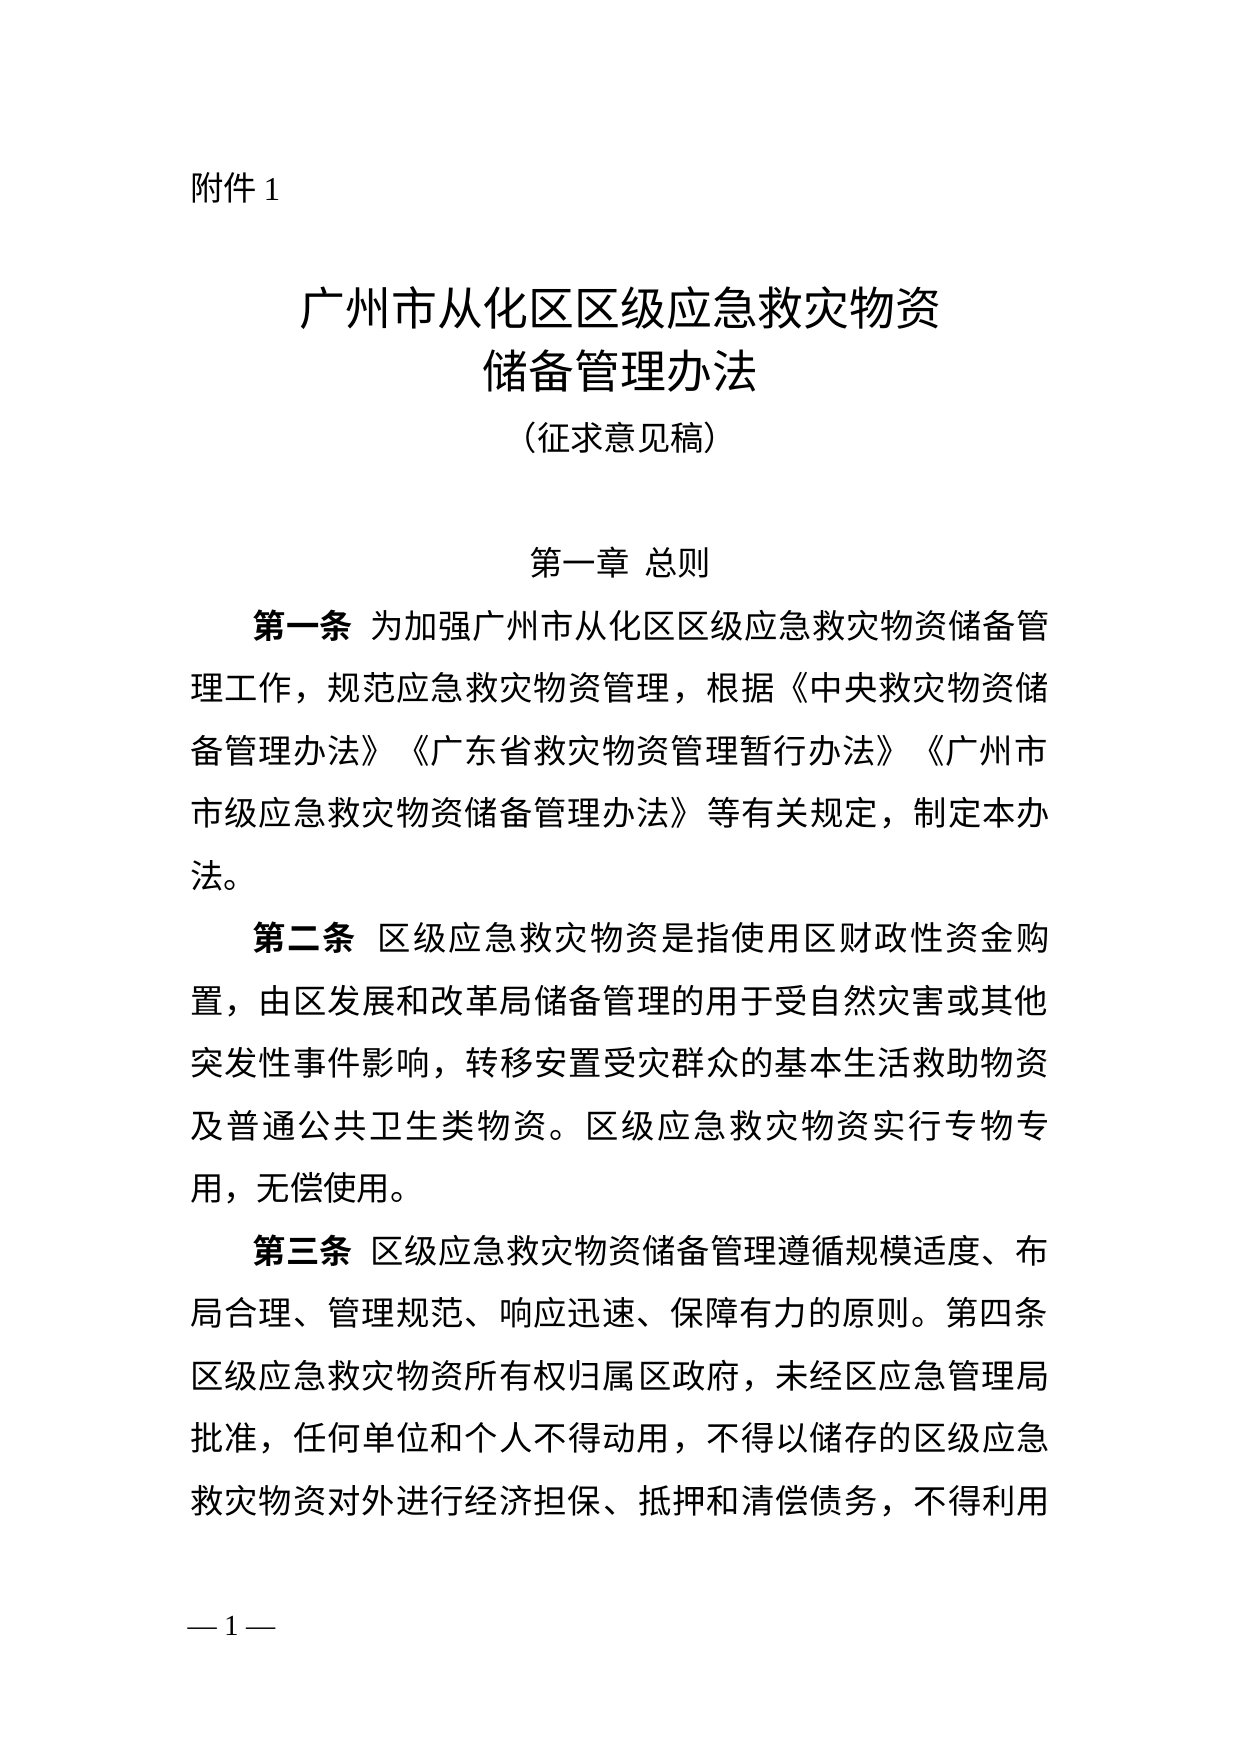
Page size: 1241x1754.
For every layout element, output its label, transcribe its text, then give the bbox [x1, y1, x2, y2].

text 第一条 为加强广州市从化区区级应急救灾物资储备管理工作，规范应急救灾物资管理，根据《中央救灾物资储备管理办法》《广东省救灾物资管理暂行办法》《广州市市级应急救灾物资储备管理办法》等有关规定，制定本办法。 [190, 588, 1050, 901]
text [190, 1213, 1050, 1526]
text 附件1 [190, 151, 1050, 213]
text 储备管理办法 [190, 338, 1050, 401]
text 第一章 总则 [190, 526, 1050, 588]
text 第二条 区级应急救灾物资是指使用区财政性资金购置，由区发展和改革局储备管理的用于受自然灾害或其他突发性事件影响，转移安置受灾群众的基本生活救助物资及普通公共卫生类物资。区级应急救灾物资实行专物专用，无偿使用。 [190, 901, 1050, 1213]
text （征求意见稿） [190, 401, 1050, 463]
text 广州市从化区区级应急救灾物资 [190, 276, 1050, 338]
